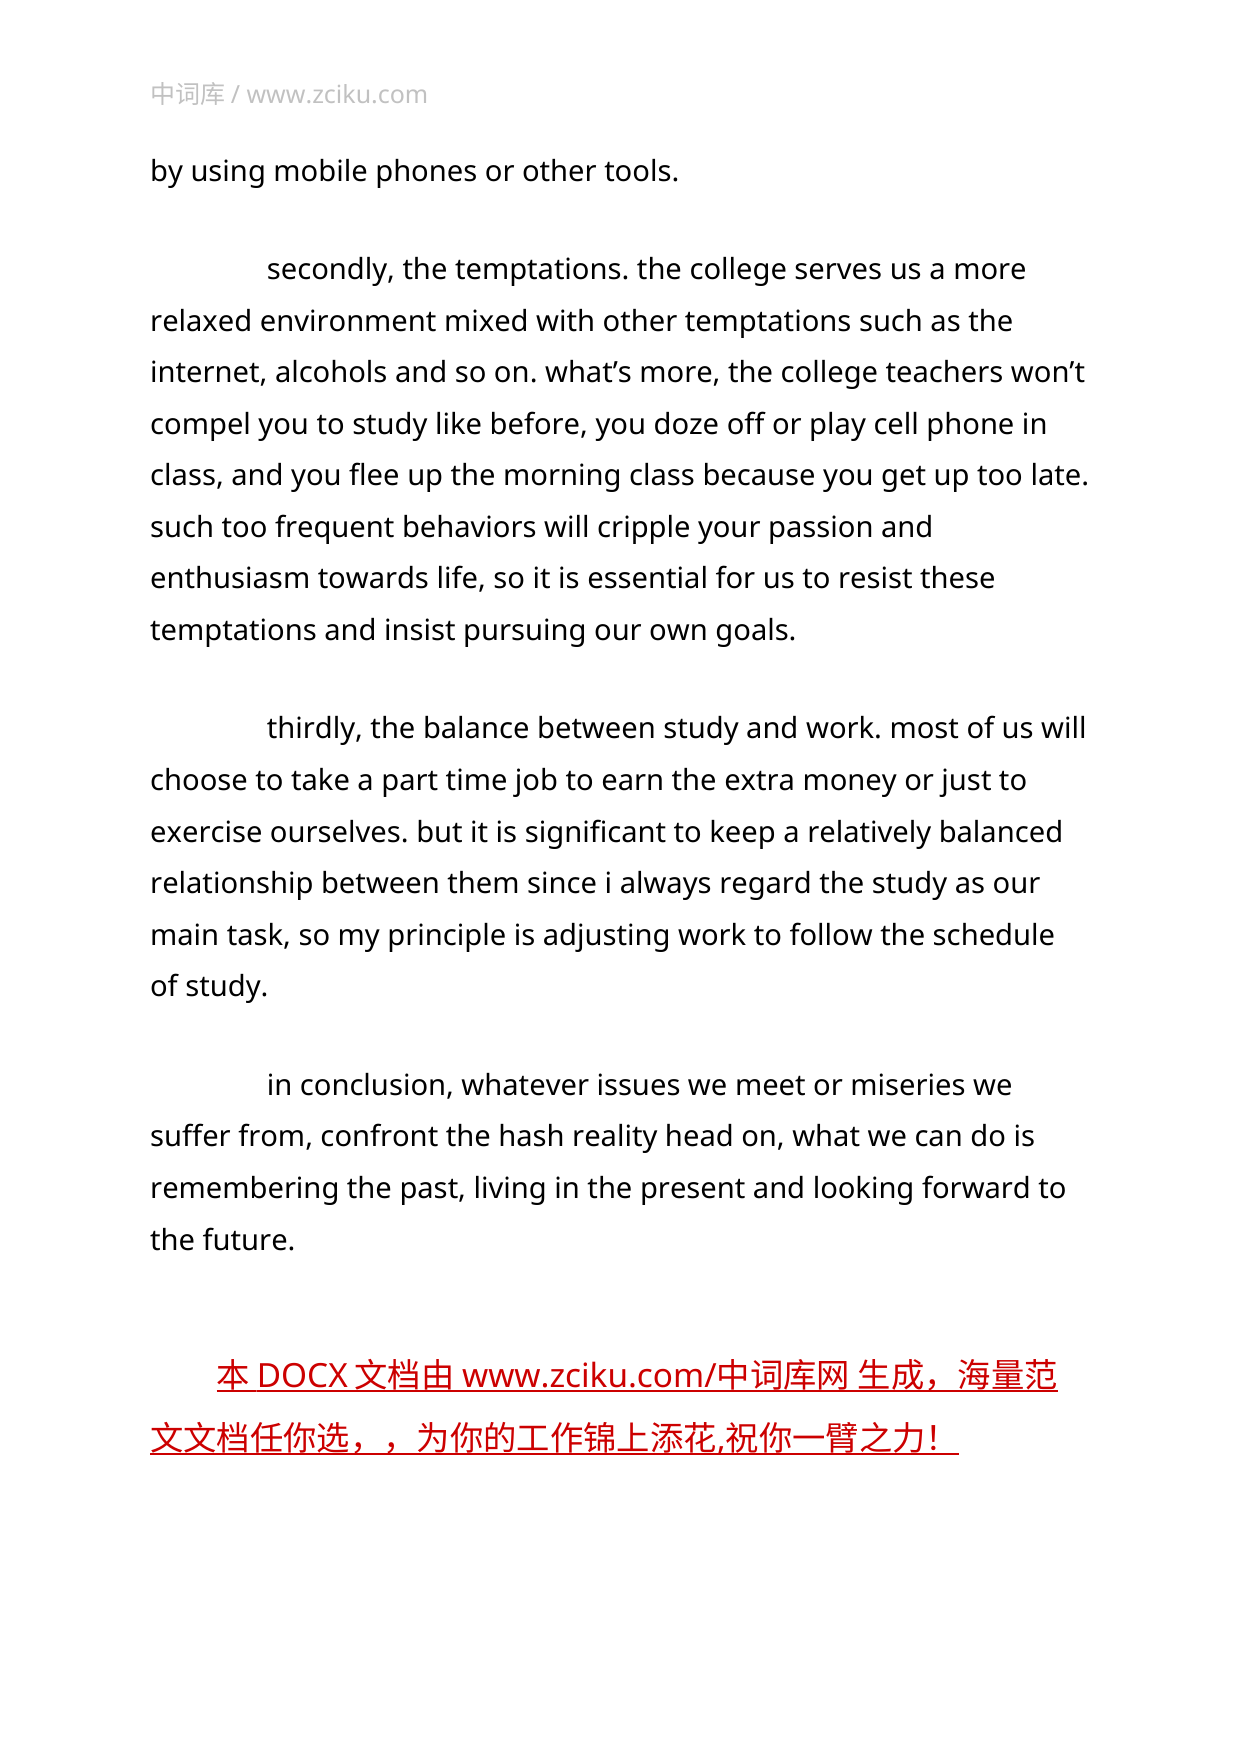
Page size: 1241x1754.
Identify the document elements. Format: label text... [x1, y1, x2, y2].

text 本DOCX文档由 www.zciku.com/中词库网 生成，海量范文文档任你选，，为你的工作锦上添花,祝你一臂之力！ [150, 1348, 1090, 1460]
text secondly, the temptations. the college serves us a more relaxed environment mixed with other temptations such as the internet, alcohols and so on. what’s more, the college teachers won’t compel you to study like before, you doze off or play cell phone in class, and you flee up the morning class because you get up too late. such too frequent behaviors will cripple your passion and enthusiasm towards life, so it is essential for us to resist these temptations and insist pursuing our own goals. [150, 248, 1090, 649]
text in conclusion, whatever issues we meet or miseries we suffer from, confront the hash reality head on, what we can do is remembering the past, living in the present and looking forward to the future. [150, 1064, 1090, 1258]
text thirdly, the balance between study and work. most of us will choose to take a part time job to earn the extra money or just to exercise ourselves. but it is significant to keep a relatively balanced relationship between them since i always regard the study as our main task, so my principle is adjusting work to follow the schedule of study. [150, 708, 1090, 1005]
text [150, 150, 1090, 190]
